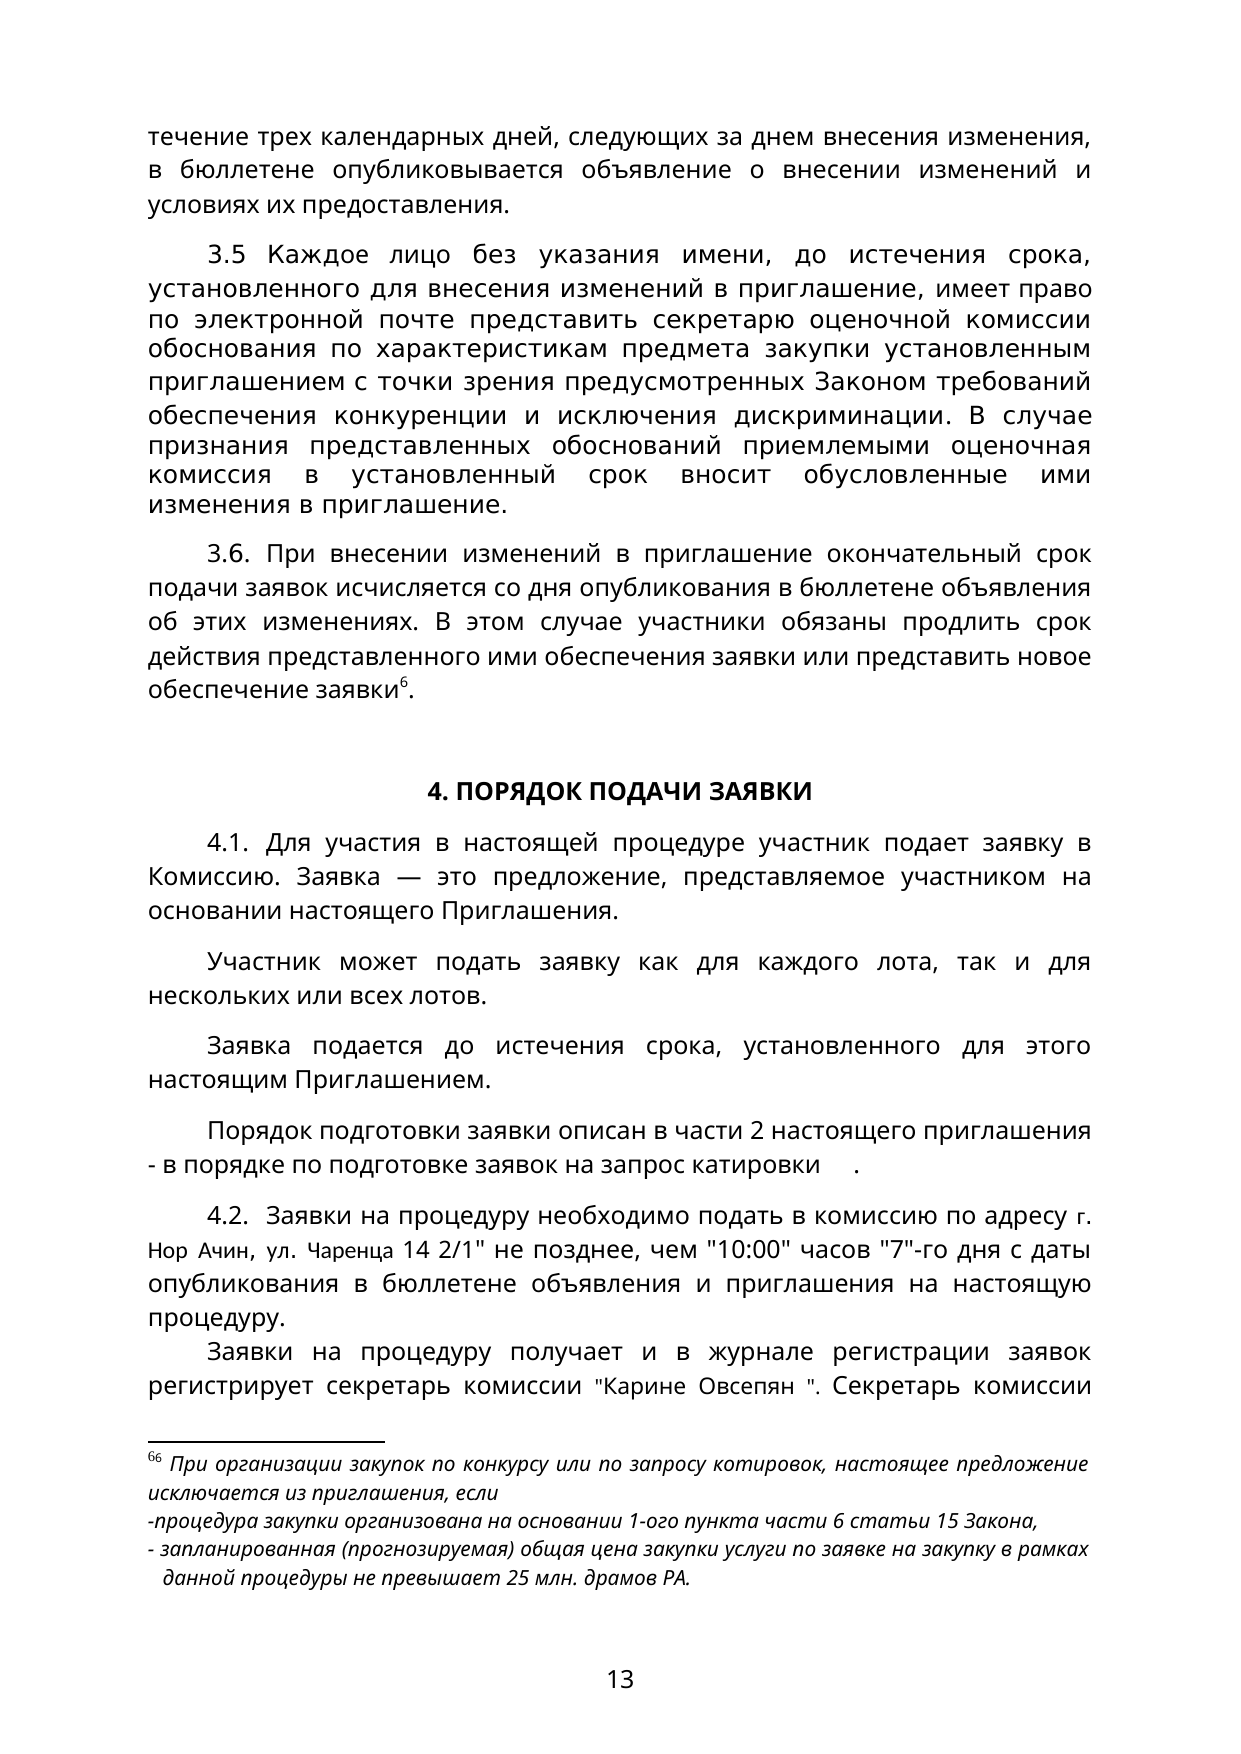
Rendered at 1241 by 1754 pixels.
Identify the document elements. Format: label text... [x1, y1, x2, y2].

text Порядок подготовки заявки описан в части 2 настоящего приглашения - в порядке по подготовке заявок на запрос катировки . [148, 1113, 1092, 1181]
text 3.6. При внесении изменений в приглашение окончательный срок подачи заявок исчисляется со дня опубликования в бюллетене объявления об этих изменениях. В этом случае участники обязаны продлить срок действия представленного ими обеспечения заявки или представить новое обеспечение заявки6. [148, 536, 1092, 706]
text 4.2. Заявки на процедуру необходимо подать в комиссию по адресу г. Нор Ачин, ул. Чаренца 14 2/1" не позднее, чем "10:00" часов "7"-го дня с даты опубликования в бюллетене объявления и приглашения на настоящую процедуру. [148, 1198, 1092, 1334]
text Заявка подается до истечения срока, установленного для этого настоящим Приглашением. [148, 1028, 1092, 1096]
text 4. ПОРЯДОК ПОДАЧИ ЗАЯВКИ [148, 774, 1092, 808]
text Участник может подать заявку как для каждого лота, так и для нескольких или всех лотов. [148, 943, 1092, 1011]
text 3.4. В приглашение могут быть внесены изменения минимум за пять календарных дней до истечения окончательного срока подачи заявок. В течение трех календарных дней, следующих за днем внесения изменения, в бюллетене опубликовывается объявление о внесении изменений и условиях их предоставления. [148, 118, 1092, 220]
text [148, 1334, 1092, 1402]
text 3.5 Каждое лицо без указания имени, до истечения срока, установленного для внесения изменений в приглашение, имеет право по электронной почте представить секретарю оценочной комиссии обоснования по характеристикам предмета закупки установленным приглашением с точки зрения предусмотренных Законом требований обеспечения конкуренции и исключения дискриминации. В случае признания представленных обоснований приемлемыми оценочная комиссия в установленный срок вносит обусловленные ими изменения в приглашение. [148, 237, 1092, 519]
text 4.1. Для участия в настоящей процедуре участник подает заявку в Комиссию. Заявка — это предложение, представляемое участником на основании настоящего Приглашения. [148, 824, 1092, 927]
